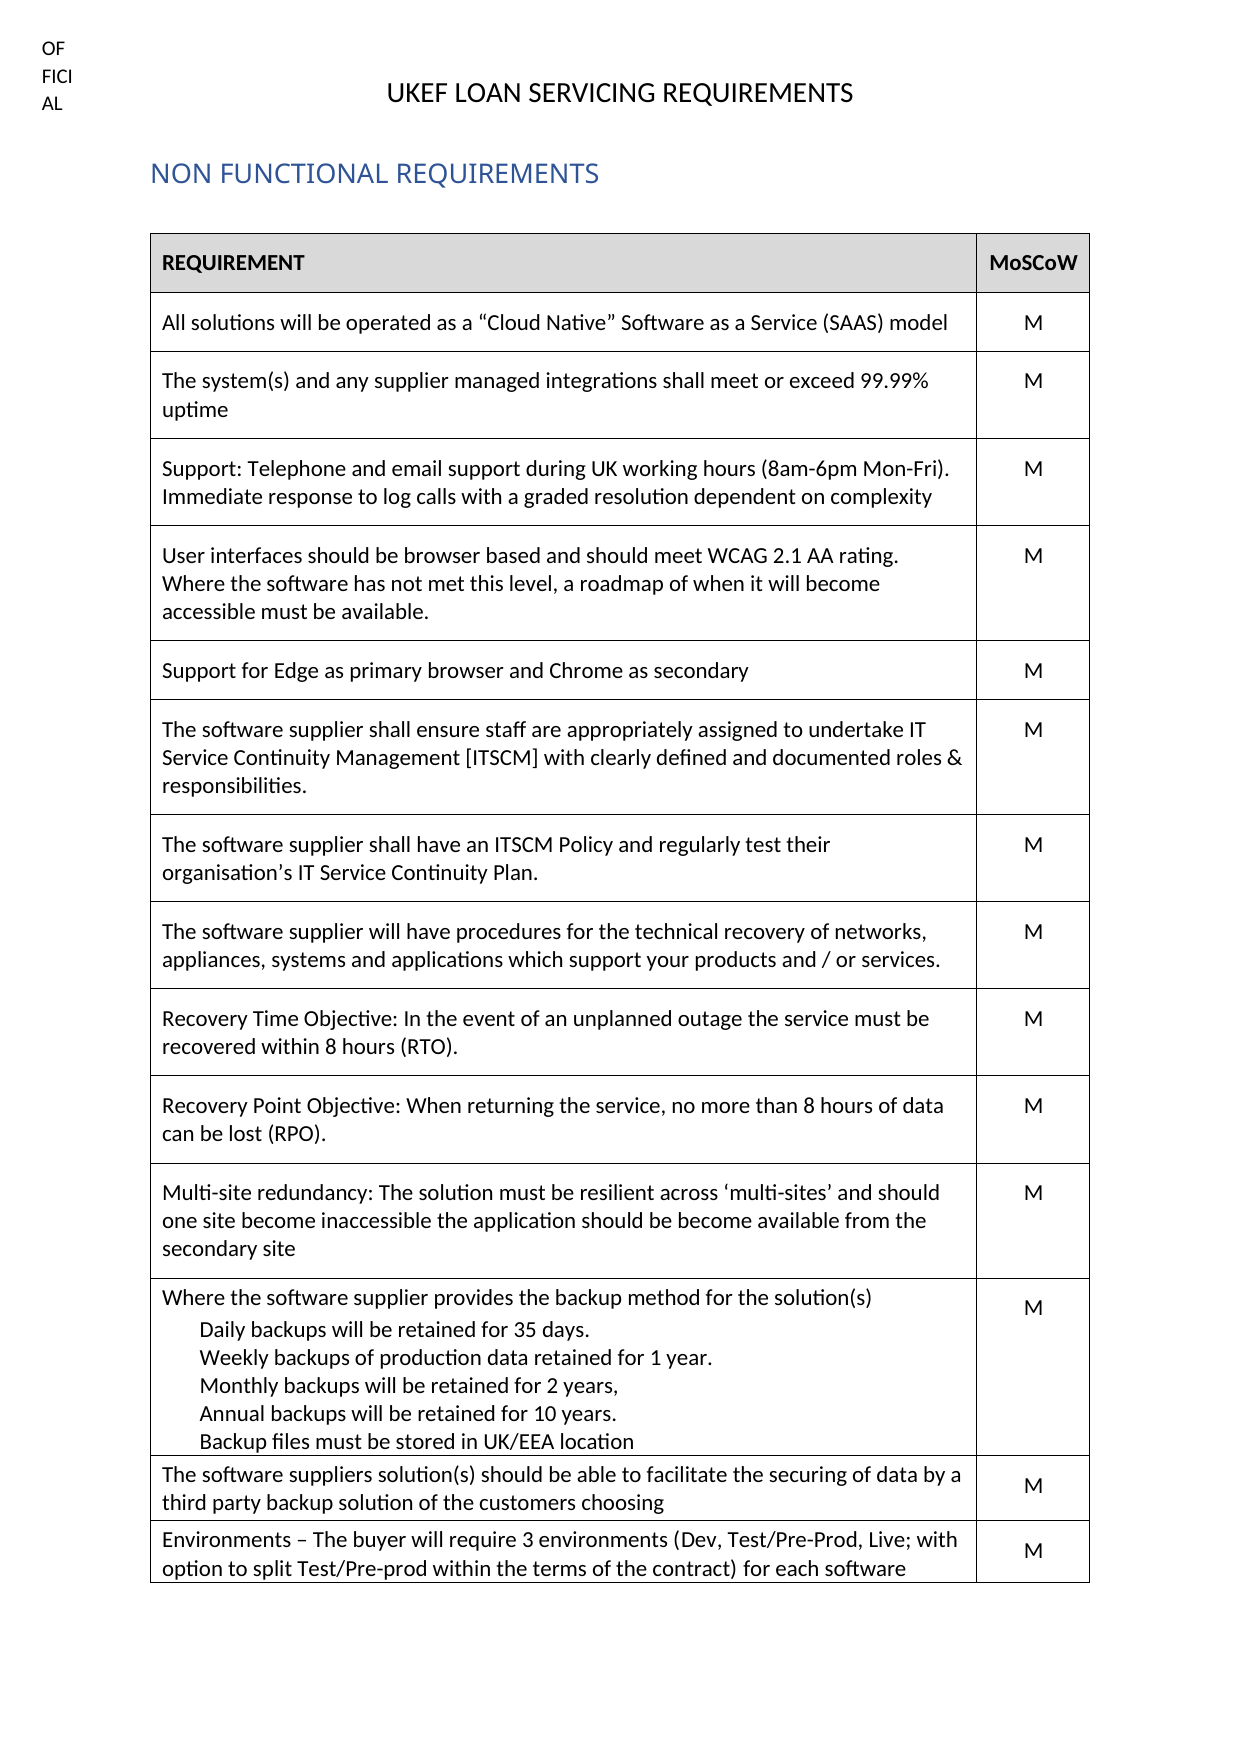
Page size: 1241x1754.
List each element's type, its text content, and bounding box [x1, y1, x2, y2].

table_cell M [977, 1279, 1089, 1455]
table_header MoSCoW [977, 234, 1089, 292]
table_cell All solutions will be operated as a “Cloud Native” Software as a Service (SAAS) model [151, 293, 976, 351]
table_cell Recovery Time Objective: In the event of an unplanned outage the service must be recovered within 8 hours (RTO). [151, 989, 976, 1075]
table_cell M [977, 700, 1089, 814]
table_cell M [977, 815, 1089, 901]
table_cell M [977, 1164, 1089, 1277]
table_cell The software supplier will have procedures for the technical recovery of networks, appliances, systems and applications which support your products and / or services. [151, 902, 976, 988]
table_cell User interfaces should be browser based and should meet WCAG 2.1 AA rating. Where the software has not met this level, a roadmap of when it will become accessible must be available. [151, 526, 976, 640]
table_cell M [977, 293, 1089, 351]
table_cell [151, 1521, 976, 1582]
table_cell Multi-site redundancy: The solution must be resilient across ‘multi-sites’ and should one site become inaccessible the application should be become available from the secondary site [151, 1164, 976, 1277]
table_cell M [977, 989, 1089, 1075]
table_cell M [977, 439, 1089, 525]
table_header REQUIREMENT [151, 234, 976, 292]
table_cell M [977, 641, 1089, 699]
table_cell The software suppliers solution(s) should be able to facilitate the securing of data by a third party backup solution of the customers choosing [151, 1456, 976, 1520]
table_cell M [977, 526, 1089, 640]
table_cell M [977, 1076, 1089, 1162]
table_cell M [977, 1521, 1089, 1582]
table_cell Recovery Point Objective: When returning the service, no more than 8 hours of data can be lost (RPO). [151, 1076, 976, 1162]
subtitle NON FUNCTIONAL REQUIREMENTS [150, 154, 1090, 191]
table_cell The software supplier shall have an ITSCM Policy and regularly test their organisation’s IT Service Continuity Plan. [151, 815, 976, 901]
table_cell M [977, 352, 1089, 438]
table_cell M [977, 902, 1089, 988]
table_cell Where the software supplier provides the backup method for the solution(s) Daily backups will be retained for 35 days. Weekly backups of production data retained for 1 year. Monthly backups will be retained for 2 years, Annual backups will be retained for 10 years. Backup files must be stored in UK/EEA location [151, 1279, 976, 1455]
table_cell M [977, 1456, 1089, 1520]
table_cell The software supplier shall ensure staff are appropriately assigned to undertake IT Service Continuity Management [ITSCM] with clearly defined and documented roles & responsibilities. [151, 700, 976, 814]
table_cell Support for Edge as primary browser and Chrome as secondary [151, 641, 976, 699]
table_cell The system(s) and any supplier managed integrations shall meet or exceed 99.99% uptime [151, 352, 976, 438]
table_cell Support: Telephone and email support during UK working hours (8am-6pm Mon-Fri). Immediate response to log calls with a graded resolution dependent on complexity [151, 439, 976, 525]
